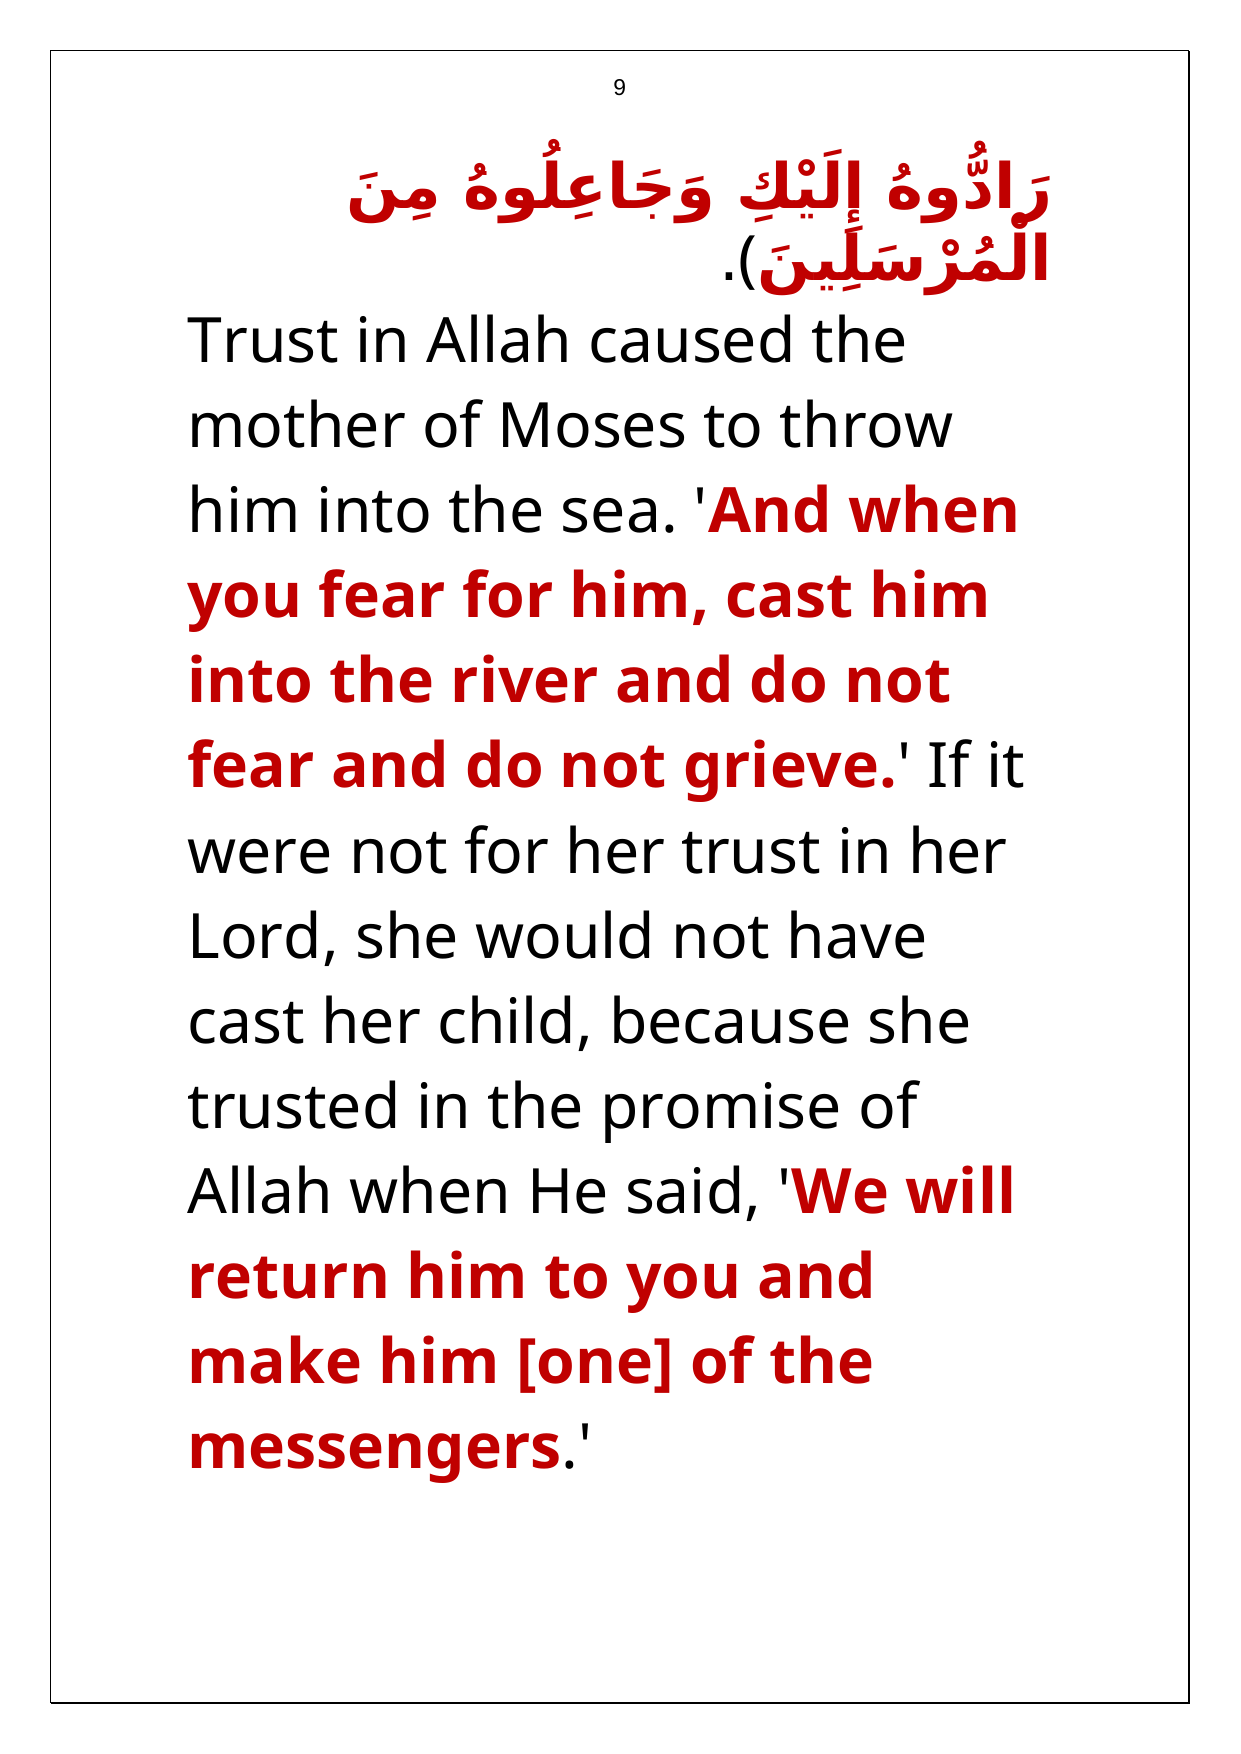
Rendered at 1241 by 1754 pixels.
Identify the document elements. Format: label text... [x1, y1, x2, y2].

text Trust in Allah caused the mother of Moses to throw him into the sea. 'And when you fear for him, cast him into the river and do not fear and do not grieve.' If it were not for her trust in her Lord, she would not have cast her child, because she trusted in the promise of Allah when He said, 'We will return him to you and make him [one] of the messengers.' [187, 296, 1052, 1487]
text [187, 150, 1052, 296]
